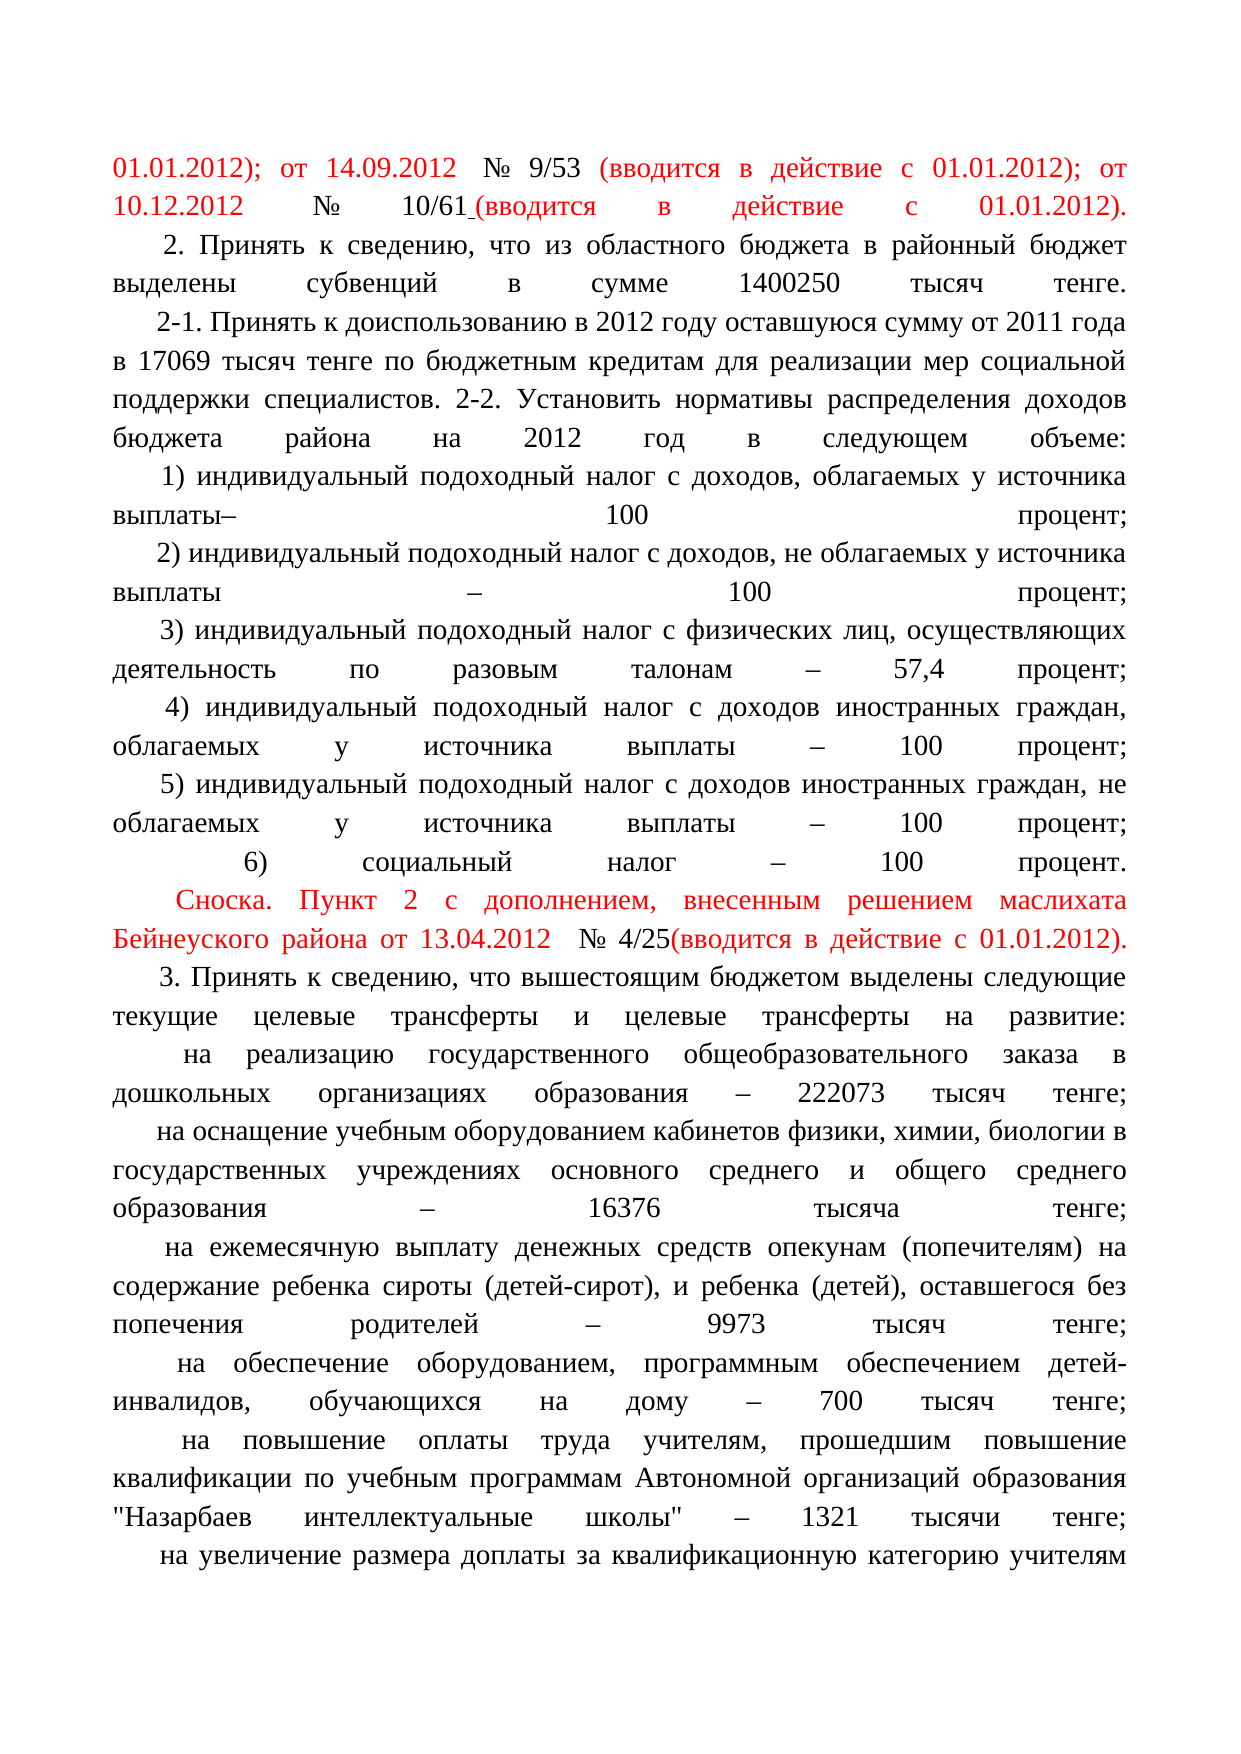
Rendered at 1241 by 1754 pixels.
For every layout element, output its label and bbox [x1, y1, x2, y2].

text [112, 150, 1128, 1571]
